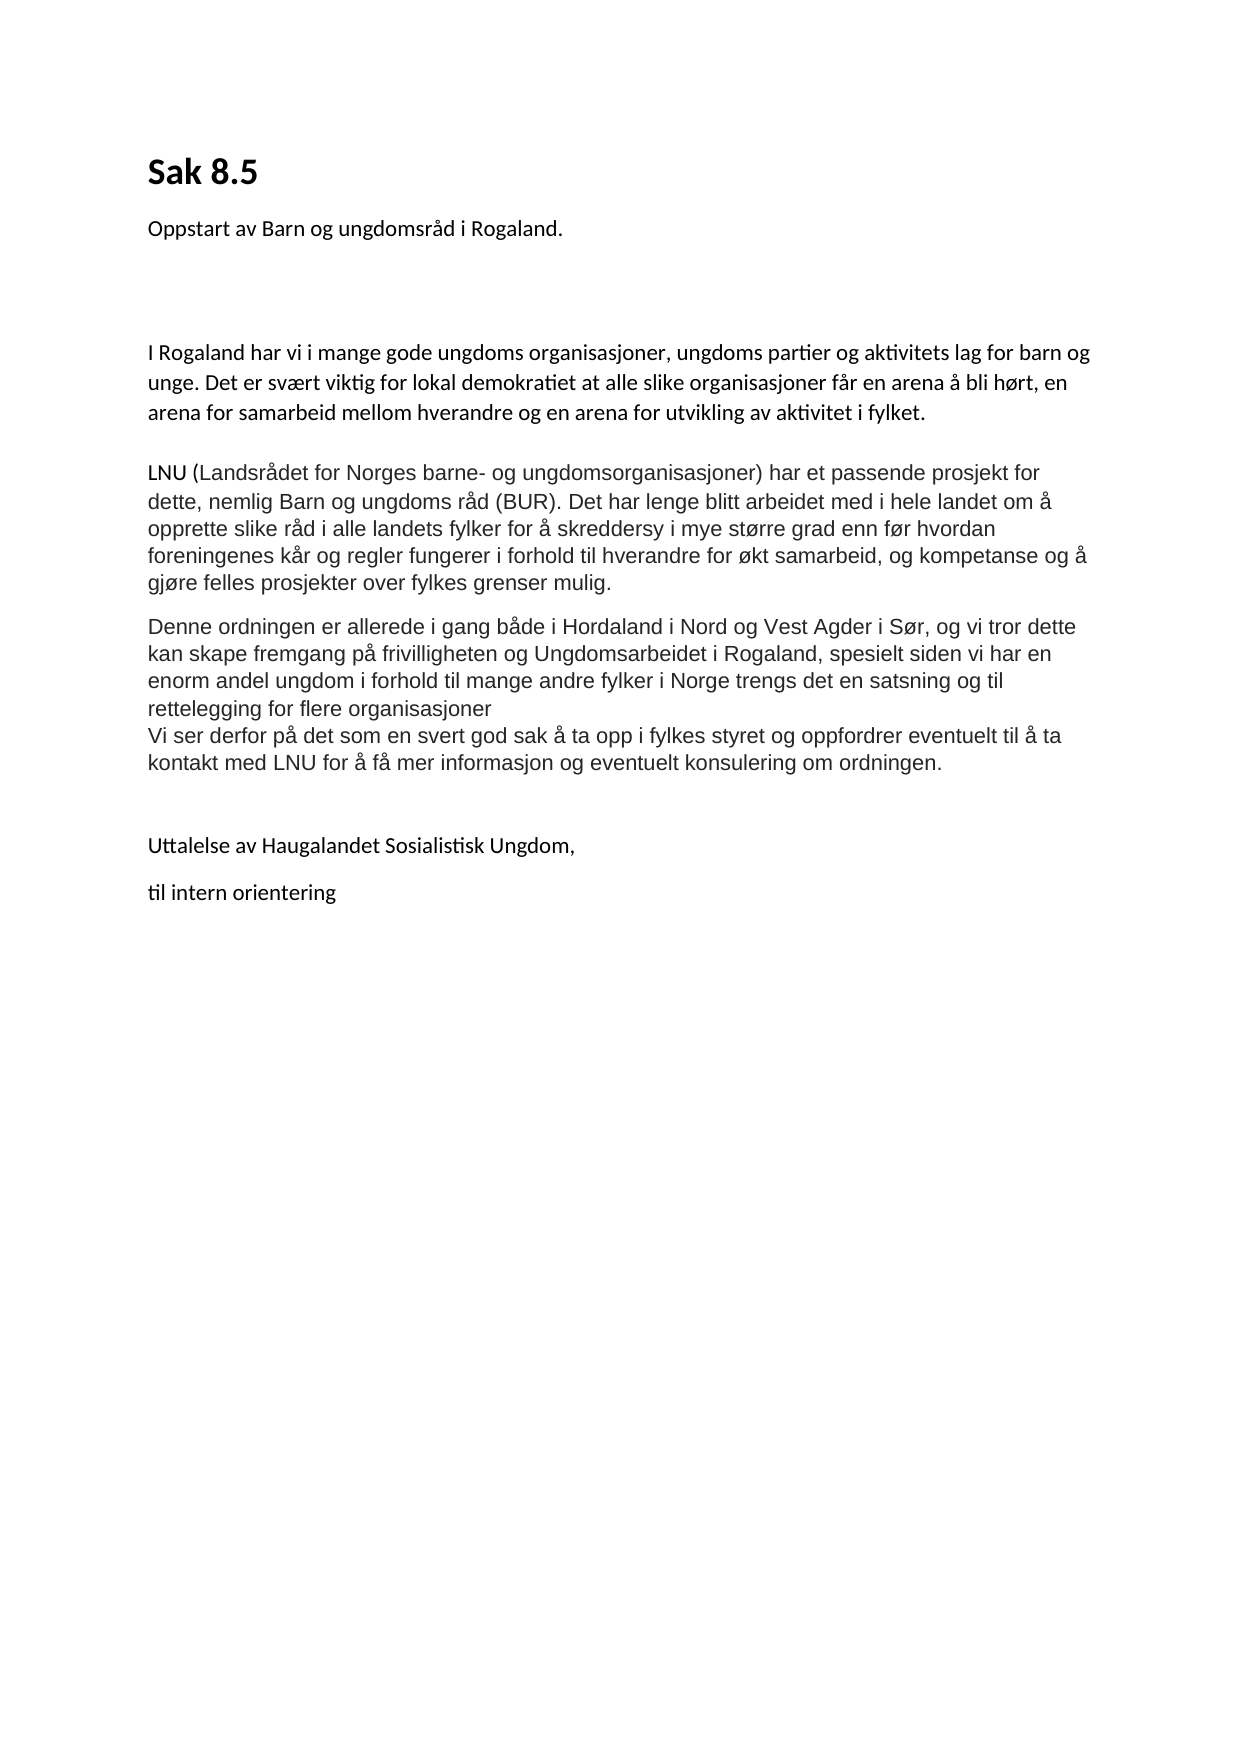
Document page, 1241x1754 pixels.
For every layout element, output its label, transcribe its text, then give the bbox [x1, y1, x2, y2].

text til intern orientering [148, 878, 1093, 907]
text Sak 8.5 [148, 148, 1093, 193]
text I Rogaland har vi i mange gode ungdoms organisasjoner, ungdoms partier og aktivitets lag for barn og unge. Det er svært viktig for lokal demokratiet at alle slike organisasjoner får en arena å bli hørt, en arena for samarbeid mellom hverandre og en arena for utvikling av aktivitet i fylket. LNU (Landsrådet for Norges barne- og ungdomsorganisasjoner) har et passende prosjekt for dette, nemlig Barn og ungdoms råd (BUR). Det har lenge blitt arbeidet med i hele landet om å opprette slike råd i alle landets fylker for å skreddersy i mye større grad enn før hvordan foreningenes kår og regler fungerer i forhold til hverandre for økt samarbeid, og kompetanse og å gjøre felles prosjekter over fylkes grenser mulig. [148, 338, 1093, 595]
text Oppstart av Barn og ungdomsråd i Rogaland. [148, 214, 1093, 272]
text Denne ordningen er allerede i gang både i Hordaland i Nord og Vest Agder i Sør, og vi tror dette kan skape fremgang på frivilligheten og Ungdomsarbeidet i Rogaland, spesielt siden vi har en enorm andel ungdom i forhold til mange andre fylker i Norge trengs det en satsning og til rettelegging for flere organisasjoner Vi ser derfor på det som en svert god sak å ta opp i fylkes styret og oppfordrer eventuelt til å ta kontakt med LNU for å få mer informasjon og eventuelt konsulering om ordningen. Uttalelse av Haugalandet Sosialistisk Ungdom, [148, 614, 1093, 860]
